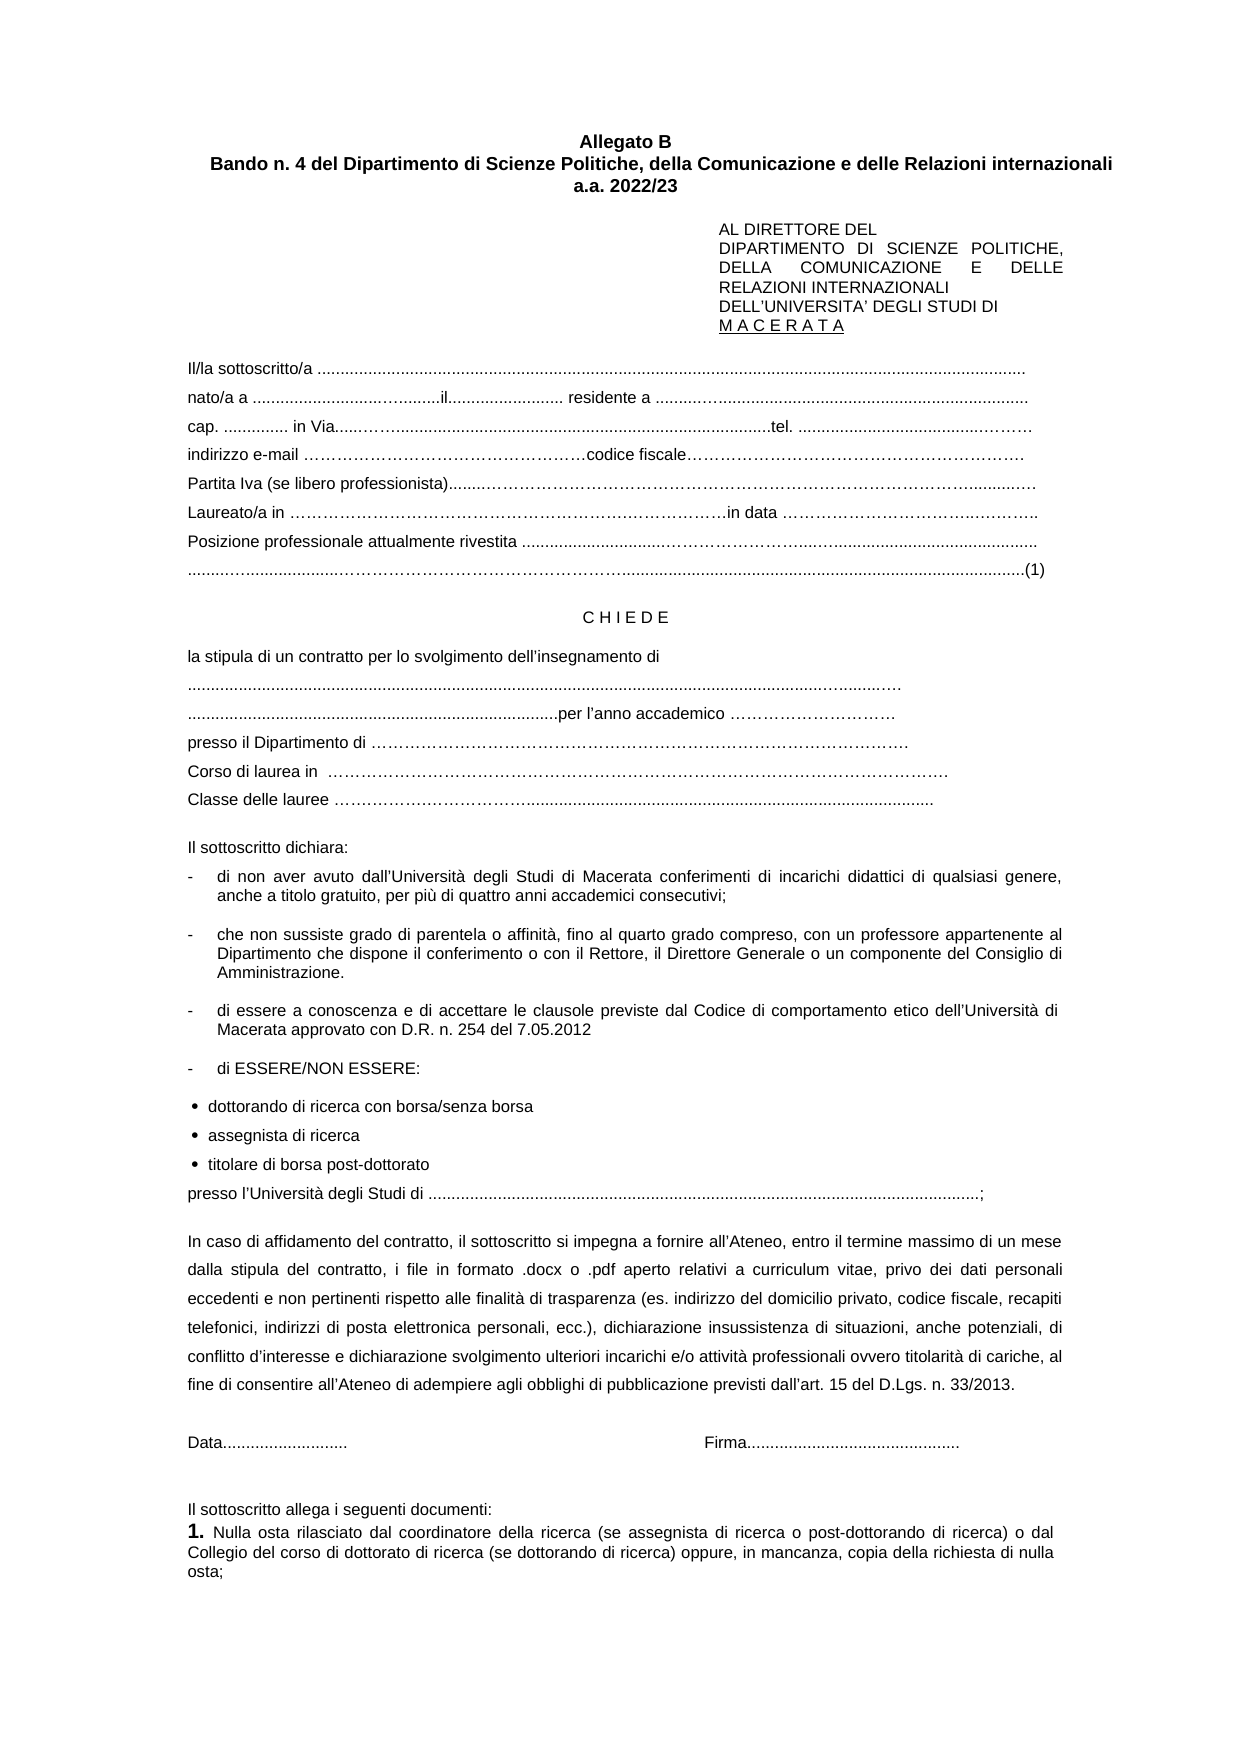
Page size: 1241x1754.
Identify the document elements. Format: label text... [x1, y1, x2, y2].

text Corso di laurea in …………………………………………………………………………………………………. [187, 761, 1064, 781]
text In caso di affidamento del contratto, il sottoscritto si impegna a fornire all’Ateneo, entro il termine massimo di un mese dalla stipula del contratto, i file in formato .docx o .pdf aperto relativi a curriculum vitae, privo dei dati personali eccedenti e non pertinenti rispetto alle finalità di trasparenza (es. indirizzo del domicilio privato, codice fiscale, recapiti telefonici, indirizzi di posta elettronica personali, ecc.), dichiarazione insussistenza di situazioni, anche potenziali, di conflitto d’interesse e dichiarazione svolgimento ulteriori incarichi e/o attività professionali ovvero titolarità di cariche, al fine di consentire all’Ateneo di adempiere agli obblighi di pubblicazione previsti dall’art. 15 del D.Lgs. n. 33/2013. [187, 1231, 1064, 1394]
list di non aver avuto dall’Università degli Studi di Macerata conferimenti di incarichi didattici di qualsiasi genere, anche a titolo gratuito, per più di quattro anni accademici consecutivi; [187, 867, 1064, 905]
text Il/la sottoscritto/a ......................................................................................................................................................... [187, 359, 1064, 378]
text ................................................................................per l’anno accademico ………………………… [187, 704, 1064, 723]
text assegnista di ricerca [187, 1126, 1064, 1145]
text cap. .............. in Via......…….................................................................................tel. ........................................……… [187, 416, 1064, 436]
text Data........................... Firma.............................................. [187, 1433, 1019, 1452]
list che non sussiste grado di parentela o affinità, fino al quarto grado compreso, con un professore appartenente al Dipartimento che dispone il conferimento o con il Rettore, il Direttore Generale o un componente del Consiglio di Amministrazione. [187, 924, 1064, 982]
text dottorando di ricerca con borsa/senza borsa [187, 1097, 1064, 1116]
text Il sottoscritto dichiara: [187, 838, 1064, 857]
text .........................................................................................................................................….........…. [187, 675, 1064, 694]
subtitle AL DIRETTORE DEL [187, 220, 1064, 239]
text titolare di borsa post-dottorato [187, 1154, 1064, 1174]
text C H I E D E [187, 608, 1064, 627]
text Partita Iva (se libero professionista)........……………………………………………………………………………..........…. [187, 474, 1064, 493]
text M A C E R A T A [187, 316, 1064, 335]
text nato/a a ............................….........il......................... residente a ..........…................................................................... [187, 388, 1064, 407]
text Laureato/a in …………………………………………………….………………in data ……………………………..….…….. [187, 503, 1064, 522]
text Posizione professionale attualmente rivestita ...............................……………………....…............................................ [187, 531, 1064, 551]
subtitle Bando n. 4 del Dipartimento di Scienze Politiche, della Comunicazione e delle Relazioni internazionali [112, 153, 1211, 174]
text Il sottoscritto allega i seguenti documenti: [187, 1500, 1019, 1519]
text 1. Nulla osta rilasciato dal coordinatore della ricerca (se assegnista di ricerca o post-dottorando di ricerca) o dal Collegio del corso di dottorato di ricerca (se dottorando di ricerca) oppure, in mancanza, copia della richiesta di nulla osta; [187, 1519, 1055, 1581]
text Classe delle lauree …….……….………………........................................................................................ [187, 790, 1064, 809]
text a.a. 2022/23 [187, 174, 1064, 196]
list di essere a conoscenza e di accettare le clausole previste dal Codice di comportamento etico dell’Università di Macerata approvato con D.R. n. 254 del 7.05.2012 [187, 1001, 1059, 1039]
text DIPARTIMENTO DI SCIENZE POLITICHE, DELLA COMUNICAZIONE E DELLE RELAZIONI INTERNAZIONALI [719, 239, 1064, 297]
text .........…....................…………………………………………….......................................................................................(1) [187, 560, 1064, 579]
text presso il Dipartimento di ……………………………………………………………………………………. [187, 733, 1064, 752]
text indirizzo e-mail ……………………………………………codice fiscale……………………………………………………. [187, 445, 1064, 464]
list di ESSERE/NON ESSERE: [187, 1058, 1019, 1078]
text la stipula di un contratto per lo svolgimento dell’insegnamento di [187, 646, 1064, 666]
subtitle Allegato B [187, 131, 1064, 153]
text presso l’Università degli Studi di .......................................................................................................................; [187, 1183, 1019, 1203]
text DELL’UNIVERSITA’ DEGLI STUDI DI [187, 297, 1064, 316]
